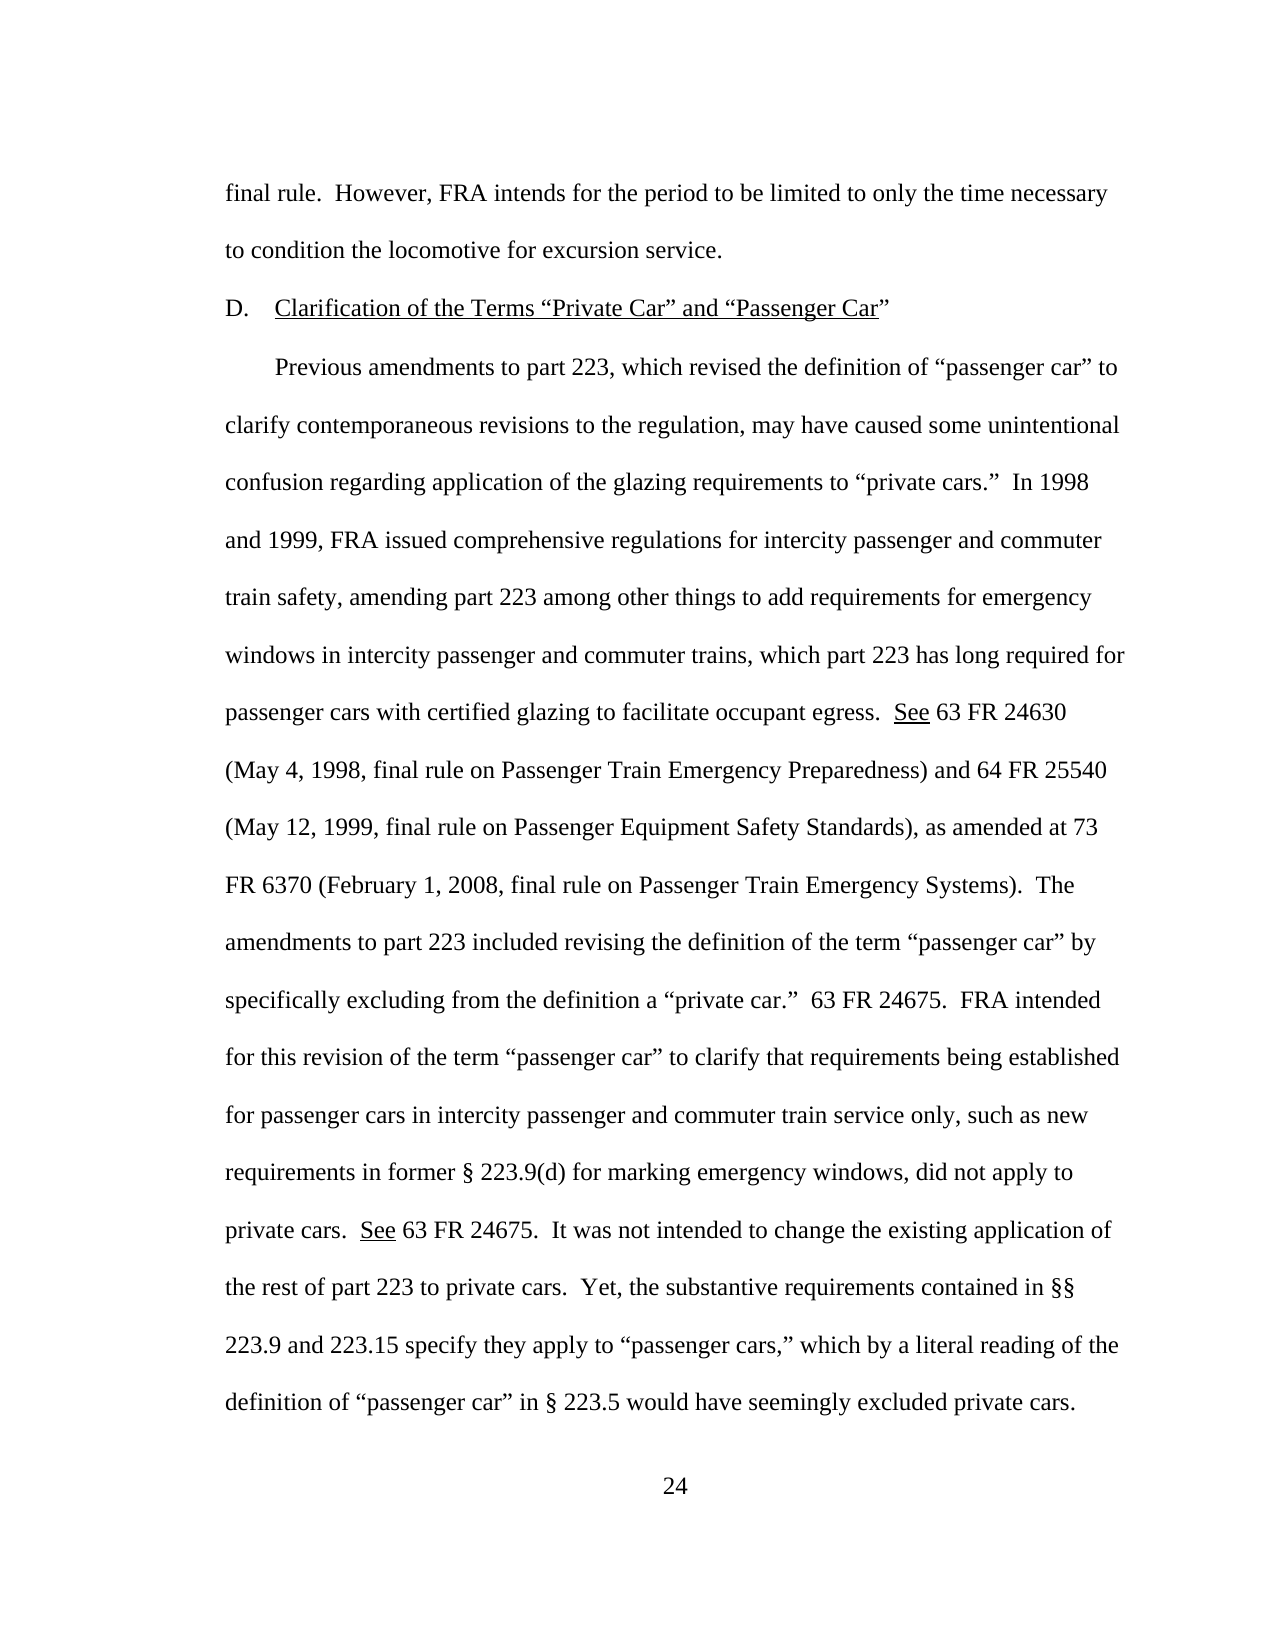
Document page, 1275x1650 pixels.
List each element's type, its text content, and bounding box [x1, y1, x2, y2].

text D. Clarification of the Terms “Private Car” and “Passenger Car” [225, 292, 1125, 322]
text Previous amendments to part 223, which revised the definition of “passenger car” to clarify contemporaneous revisions to the regulation, may have caused some unintentional confusion regarding application of the glazing requirements to “private cars.” In 1998 and 1999, FRA issued comprehensive regulations for intercity passenger and commuter train safety, amending part 223 among other things to add requirements for emergency windows in intercity passenger and commuter trains, which part 223 has long required for passenger cars with certified glazing to facilitate occupant egress. See 63 FR 24630 (May 4, 1998, final rule on Passenger Train Emergency Preparedness) and 64 FR 25540 (May 12, 1999, final rule on Passenger Equipment Safety Standards), as amended at 73 FR 6370 (February 1, 2008, final rule on Passenger Train Emergency Systems). The amendments to part 223 included revising the definition of the term “passenger car” by specifically excluding from the definition a “private car.” 63 FR 24675. FRA intended for this revision of the term “passenger car” to clarify that requirements being established for passenger cars in intercity passenger and commuter train service only, such as new requirements in former § 223.9(d) for marking emergency windows, did not apply to private cars. See 63 FR 24675. It was not intended to change the existing application of the rest of part 223 to private cars. Yet, the substantive requirements contained in §§ 223.9 and 223.15 specify they apply to “passenger cars,” which by a literal reading of the definition of “passenger car” in § 223.5 would have seemingly excluded private cars. [225, 352, 1125, 1416]
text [225, 178, 1125, 264]
